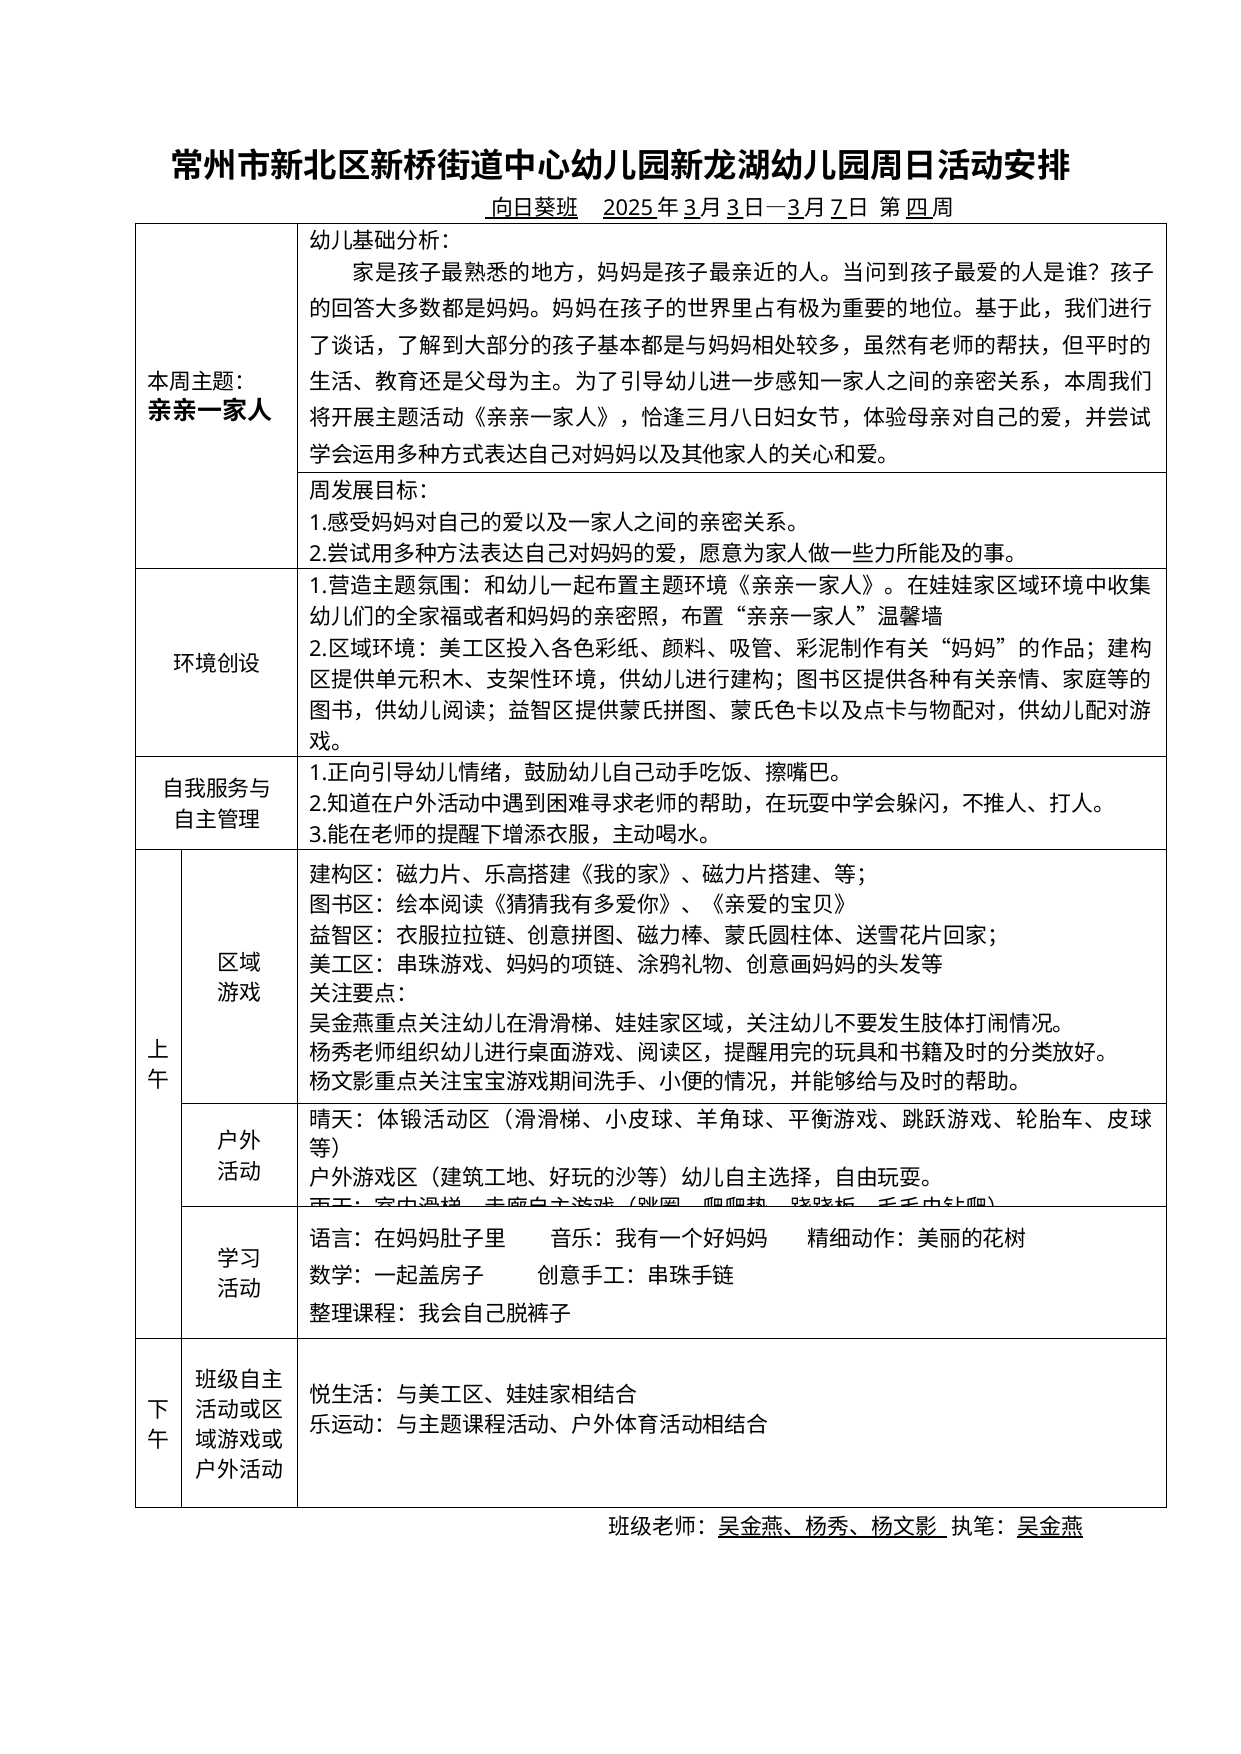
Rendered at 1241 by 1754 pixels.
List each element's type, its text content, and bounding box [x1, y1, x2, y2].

table_cell 悦生活：与美工区、娃娃家相结合 乐运动：与主题课程活动、户外体育活动相结合 [298, 1339, 1166, 1507]
table_cell 自我服务与 自主管理 [136, 757, 297, 849]
table_cell 晴天：体锻活动区（滑滑梯、小皮球、羊角球、平衡游戏、跳跃游戏、轮胎车、皮球等） 户外游戏区（建筑工地、好玩的沙等）幼儿自主选择，自由玩耍。 雨天：室内滑梯、走廊自主游戏（跳圈、爬爬垫、跷跷板、毛毛虫钻爬） [298, 1104, 1166, 1206]
table_cell 环境创设 [136, 569, 297, 756]
table_cell 户外 活动 [182, 1104, 297, 1206]
table_cell 周发展目标： 1.感受妈妈对自己的爱以及一家人之间的亲密关系。 2.尝试用多种方法表达自己对妈妈的爱，愿意为家人做一些力所能及的事。 [298, 473, 1166, 567]
text 常州市新北区新桥街道中心幼儿园新龙湖幼儿园周日活动安排 [136, 148, 1104, 185]
table_header 幼儿基础分析： 家是孩子最熟悉的地方，妈妈是孩子最亲近的人。当问到孩子最爱的人是谁？孩子的回答大多数都是妈妈。妈妈在孩子的世界里占有极为重要的地位。基于此，我们进行了谈话，了解到大部分的孩子基本都是与妈妈相处较多，虽然有老师的帮扶，但平时的生活、教育还是父母为主。为了引导幼儿进一步感知一家人之间的亲密关系，本周我们将开展主题活动《亲亲一家人》，恰逢三月八日妇女节，体验母亲对自己的爱，并尝试学会运用多种方式表达自己对妈妈以及其他家人的关心和爱。 [298, 224, 1166, 472]
table_cell 1.正向引导幼儿情绪，鼓励幼儿自己动手吃饭、擦嘴巴。 2.知道在户外活动中遇到困难寻求老师的帮助，在玩耍中学会躲闪，不推人、打人。 3.能在老师的提醒下增添衣服，主动喝水。 [298, 757, 1166, 849]
table_cell 下午 [136, 1339, 181, 1507]
table_header 本周主题： 亲亲一家人 [136, 224, 297, 567]
text 班级老师：吴金燕、杨秀、杨文影 执笔：吴金燕 [136, 1508, 1082, 1541]
table_cell 学习 活动 [182, 1207, 297, 1338]
table_cell 班级自主活动或区域游戏或户外活动 [182, 1339, 297, 1507]
table_cell 语言：在妈妈肚子里 音乐：我有一个好妈妈 精细动作：美丽的花树 数学：一起盖房子 创意手工：串珠手链 整理课程：我会自己脱裤子 [298, 1207, 1166, 1338]
text 向日葵班 2025年3月3日—3月7日 第 四 周 [136, 185, 1104, 223]
table_cell 1.营造主题氛围：和幼儿一起布置主题环境《亲亲一家人》。在娃娃家区域环境中收集幼儿们的全家福或者和妈妈的亲密照，布置“亲亲一家人”温馨墙 2.区域环境：美工区投入各色彩纸、颜料、吸管、彩泥制作有关“妈妈”的作品；建构区提供单元积木、支架性环境，供幼儿进行建构；图书区提供各种有关亲情、家庭等的图书，供幼儿阅读；益智区提供蒙氏拼图、蒙氏色卡以及点卡与物配对，供幼儿配对游戏。 [298, 569, 1166, 756]
table_cell 区域 游戏 [182, 850, 297, 1103]
table_cell 建构区：磁力片、乐高搭建《我的家》、磁力片搭建、等； 图书区：绘本阅读《猜猜我有多爱你》、《亲爱的宝贝》 益智区：衣服拉拉链、创意拼图、磁力棒、蒙氏圆柱体、送雪花片回家； 美工区：串珠游戏、妈妈的项链、涂鸦礼物、创意画妈妈的头发等 关注要点： 吴金燕重点关注幼儿在滑滑梯、娃娃家区域，关注幼儿不要发生肢体打闹情况。 杨秀老师组织幼儿进行桌面游戏、阅读区，提醒用完的玩具和书籍及时的分类放好。 杨文影重点关注宝宝游戏期间洗手、小便的情况，并能够给与及时的帮助。 [298, 850, 1166, 1103]
table_cell 上午 [136, 850, 181, 1338]
